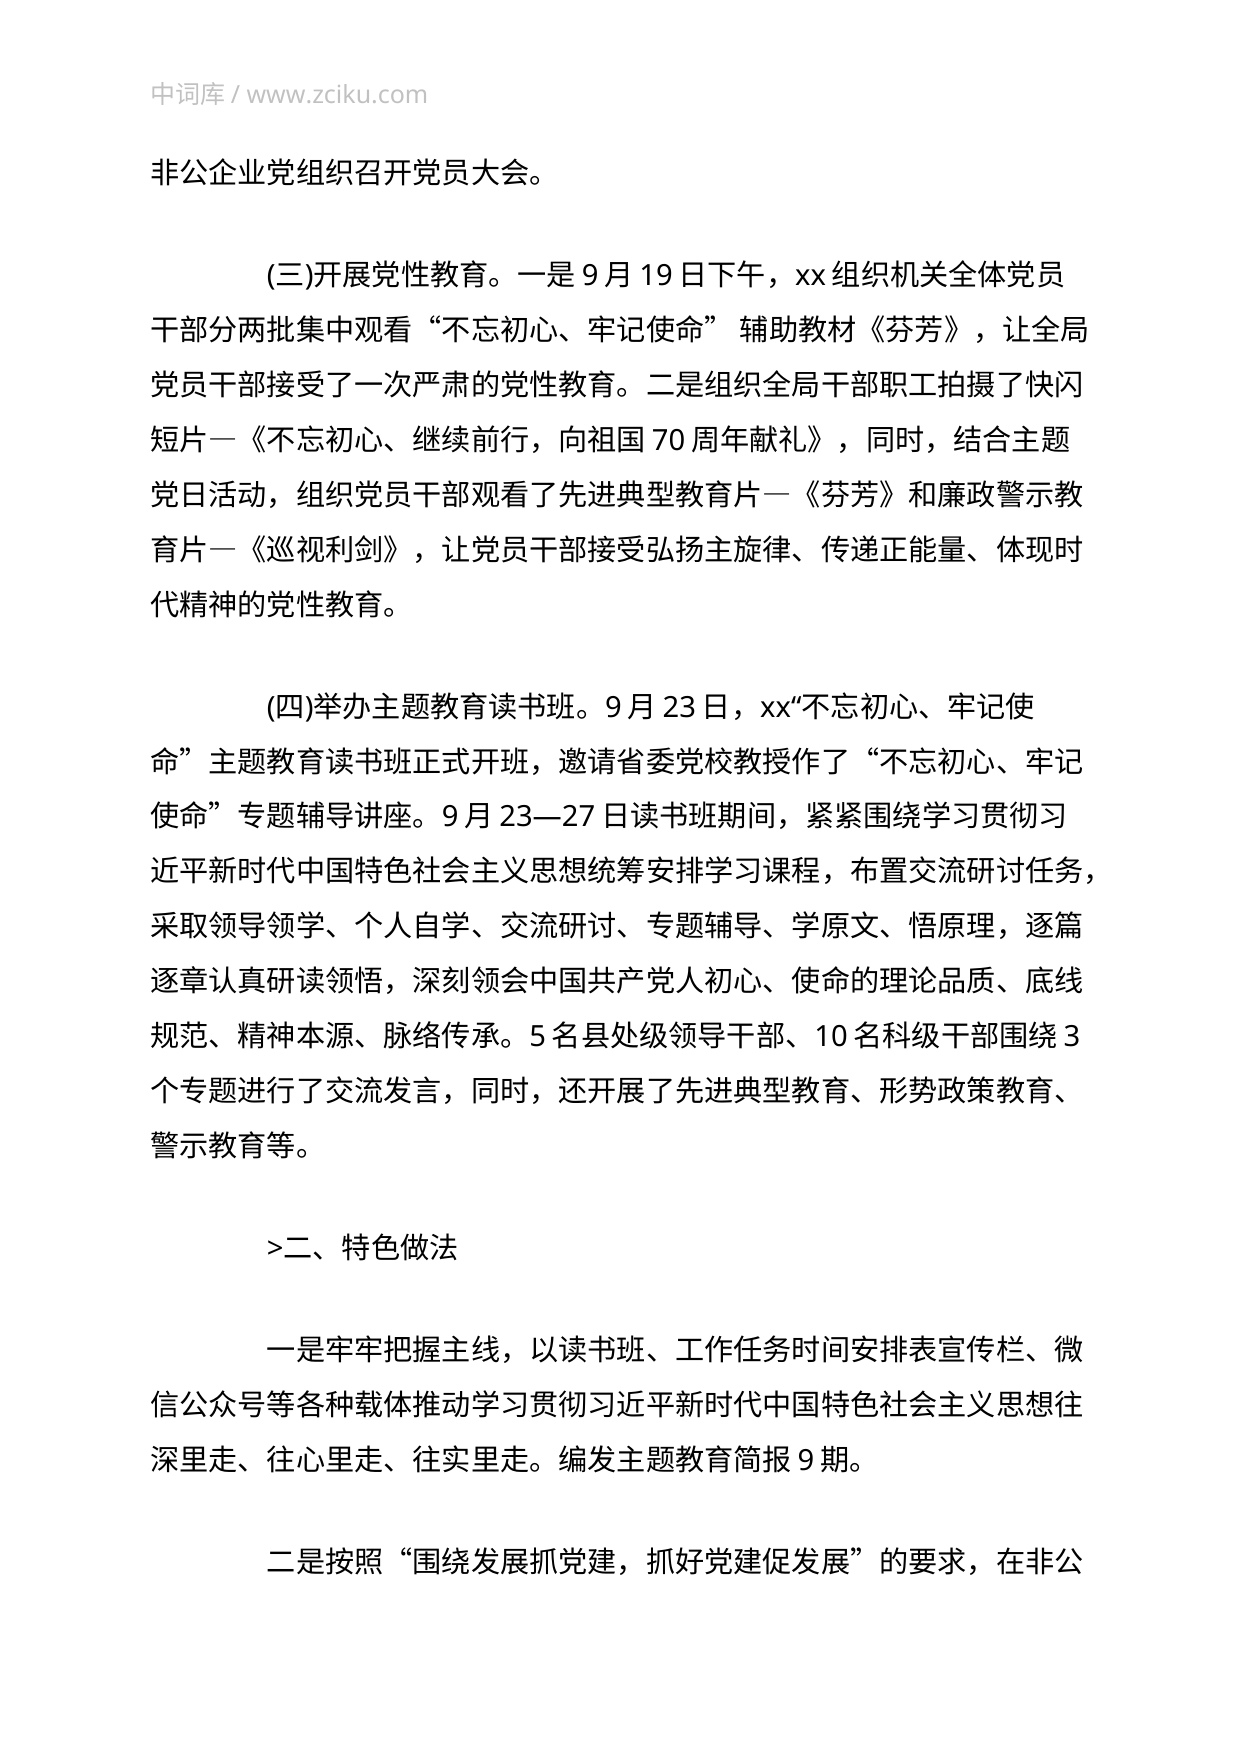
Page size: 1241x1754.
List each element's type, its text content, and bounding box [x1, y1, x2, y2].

text >二、特色做法 [150, 1224, 1090, 1267]
text (四)举办主题教育读书班。9月23日，xx“不忘初心、牢记使命”主题教育读书班正式开班，邀请省委党校教授作了“不忘初心、牢记使命”专题辅导讲座。9月23—27日读书班期间，紧紧围绕学习贯彻习近平新时代中国特色社会主义思想统筹安排学习课程，布置交流研讨任务，采取领导领学、个人自学、交流研讨、专题辅导、学原文、悟原理，逐篇逐章认真研读领悟，深刻领会中国共产党人初心、使命的理论品质、底线规范、精神本源、脉络传承。5名县处级领导干部、10名科级干部围绕3个专题进行了交流发言，同时，还开展了先进典型教育、形势政策教育、警示教育等。 [150, 683, 1090, 1165]
text (三)开展党性教育。一是9月19日下午，xx组织机关全体党员干部分两批集中观看“不忘初心、牢记使命” 辅助教材《芬芳》，让全局党员干部接受了一次严肃的党性教育。二是组织全局干部职工拍摄了快闪短片—《不忘初心、继续前行，向祖国70周年献礼》，同时，结合主题党日活动，组织党员干部观看了先进典型教育片—《芬芳》和廉政警示教育片—《巡视利剑》，让党员干部接受弘扬主旋律、传递正能量、体现时代精神的党性教育。 [150, 252, 1090, 624]
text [150, 1538, 1090, 1580]
text 一是牢牢把握主线，以读书班、工作任务时间安排表宣传栏、微信公众号等各种载体推动学习贯彻习近平新时代中国特色社会主义思想往深里走、往心里走、往实里走。编发主题教育简报9期。 [150, 1326, 1090, 1478]
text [150, 150, 1090, 192]
